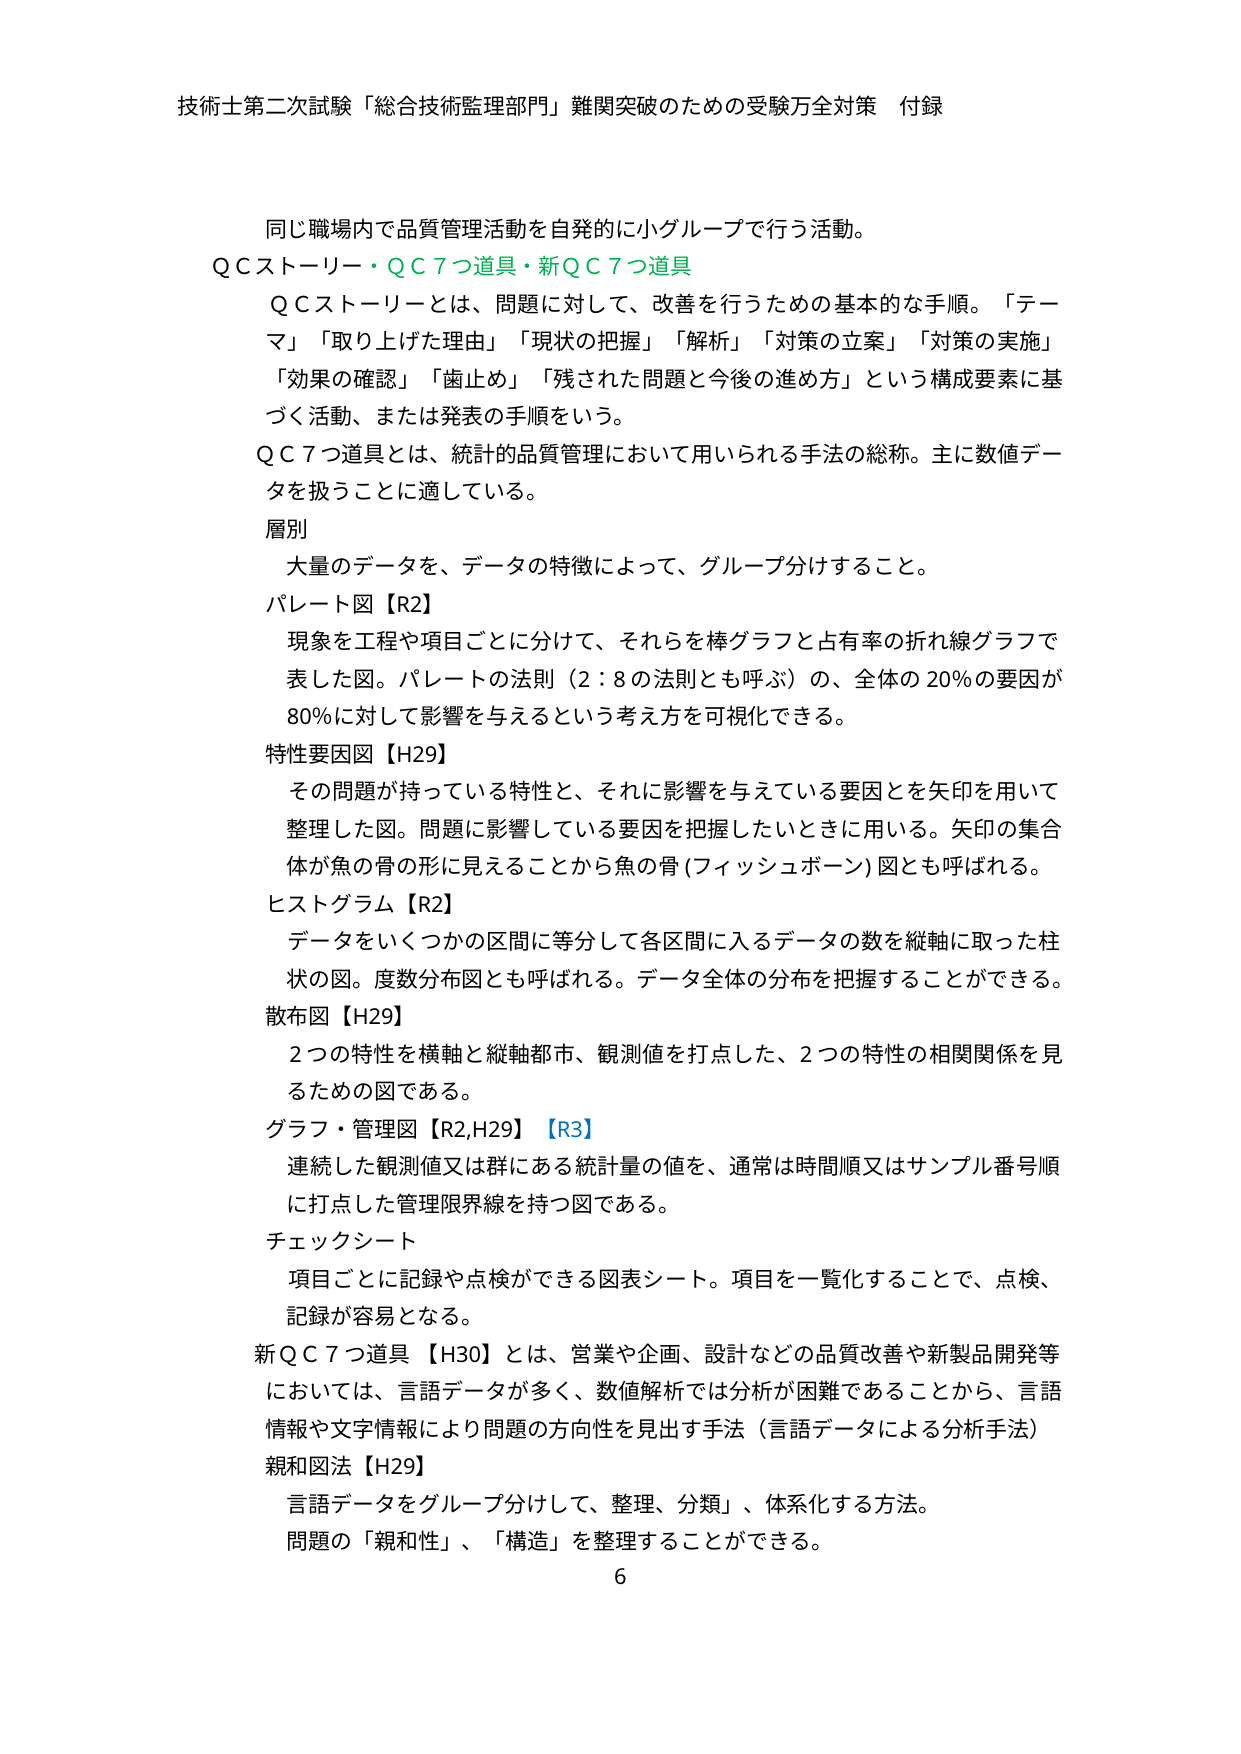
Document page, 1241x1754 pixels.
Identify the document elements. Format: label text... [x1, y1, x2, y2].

text 特性要因図【H29】 [177, 734, 1063, 771]
text 2つの特性を横軸と縦軸都市、観測値を打点した、2つの特性の相関関係を見るための図である。 [177, 1034, 1063, 1109]
text 問題の「親和性」、「構造」を整理することができる。 [177, 1521, 1063, 1559]
text 層別 [177, 509, 1063, 546]
text データをいくつかの区間に等分して各区間に入るデータの数を縦軸に取った柱状の図。度数分布図とも呼ばれる。データ全体の分布を把握することができる。 [177, 921, 1063, 996]
text ヒストグラム【R2】 [177, 884, 1063, 921]
text ＱＣストーリー・ＱＣ７つ道具・新ＱＣ７つ道具 [177, 246, 1063, 284]
text 新ＱＣ７つ道具 【H30】とは、営業や企画、設計などの品質改善や新製品開発等においては、言語データが多く、数値解析では分析が困難であることから、言語情報や文字情報により問題の方向性を見出す手法（言語データによる分析手法） [177, 1334, 1063, 1446]
text チェックシート [177, 1221, 1063, 1259]
text その問題が持っている特性と、それに影響を与えている要因とを矢印を用いて 整理した図。問題に影響している要因を把握したいときに用いる。矢印の集合体が魚の骨の形に見えることから魚の骨 (フィッシュボーン) 図とも呼ばれる。 [177, 771, 1063, 884]
text ＱＣストーリーとは、問題に対して、改善を行うための基本的な手順。「テーマ」「取り上げた理由」「現状の把握」「解析」「対策の立案」「対策の実施」「効果の確認」「歯止め」「残された問題と今後の進め方」という構成要素に基づく活動、または発表の手順をいう。 [177, 284, 1063, 434]
text グラフ・管理図【R2,H29】【R3】 [177, 1109, 1063, 1146]
text ＱＣ７つ道具とは、統計的品質管理において用いられる手法の総称。主に数値データを扱うことに適している。 [177, 434, 1063, 509]
text 連続した観測値又は群にある統計量の値を、通常は時間順又はサンプル番号順に打点した管理限界線を持つ図である。 [177, 1146, 1063, 1221]
text パレート図【R2】 [177, 584, 1063, 621]
text 言語データをグループ分けして、整理、分類」、体系化する方法。 [177, 1484, 1063, 1521]
text 項目ごとに記録や点検ができる図表シート。項目を一覧化することで、点検、記録が容易となる。 [177, 1259, 1063, 1334]
text 現象を工程や項目ごとに分けて、それらを棒グラフと占有率の折れ線グラフで表した図。パレートの法則（2：8の法則とも呼ぶ）の、全体の20％の要因が80％に対して影響を与えるという考え方を可視化できる。 [177, 621, 1063, 734]
text 大量のデータを、データの特徴によって、グループ分けすること。 [177, 546, 1063, 584]
text 散布図【H29】 [177, 996, 1063, 1034]
text 親和図法【H29】 [177, 1446, 1063, 1484]
text 同じ職場内で品質管理活動を自発的に小グループで行う活動。 [177, 209, 1063, 246]
